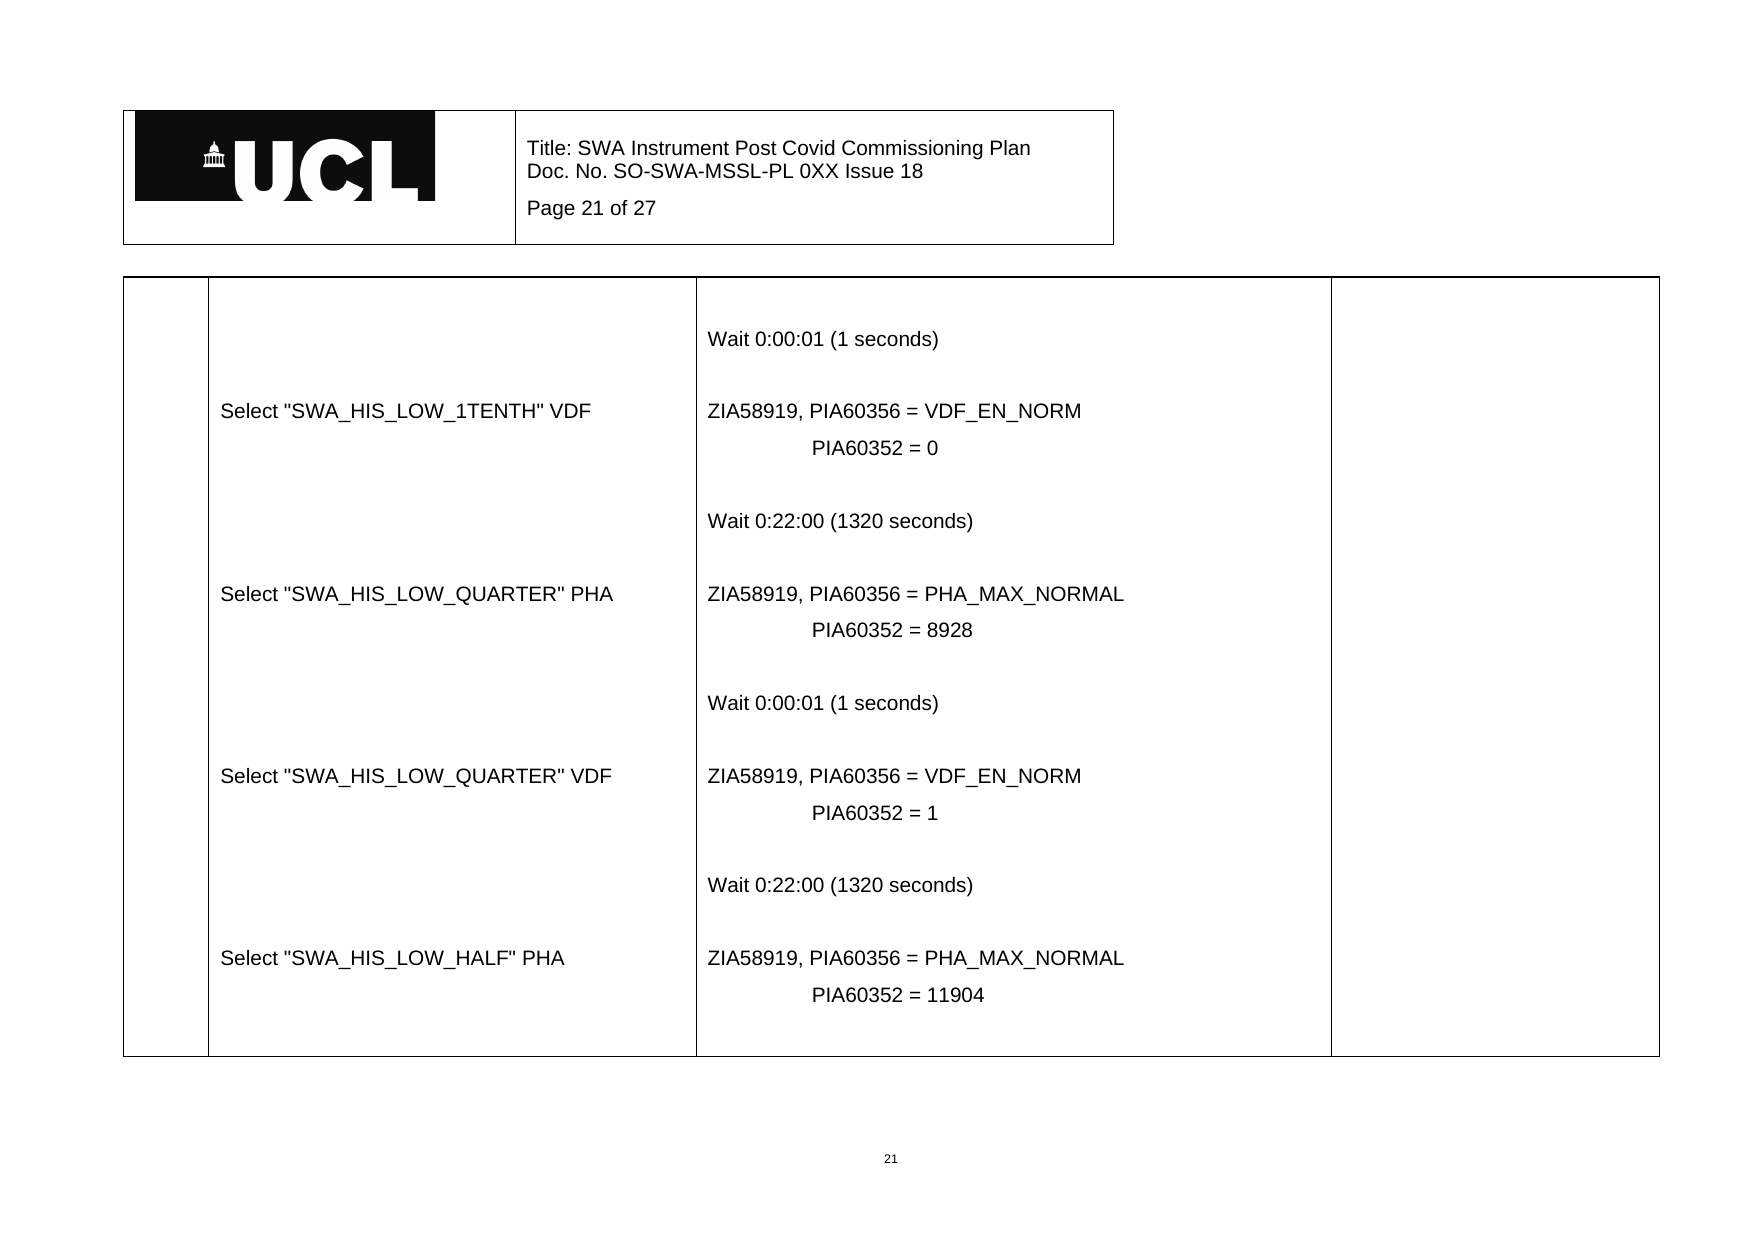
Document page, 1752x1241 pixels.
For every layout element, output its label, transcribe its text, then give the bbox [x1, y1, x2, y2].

table_cell [124, 278, 208, 1056]
picture [135, 111, 436, 201]
table_cell [1332, 278, 1659, 1056]
